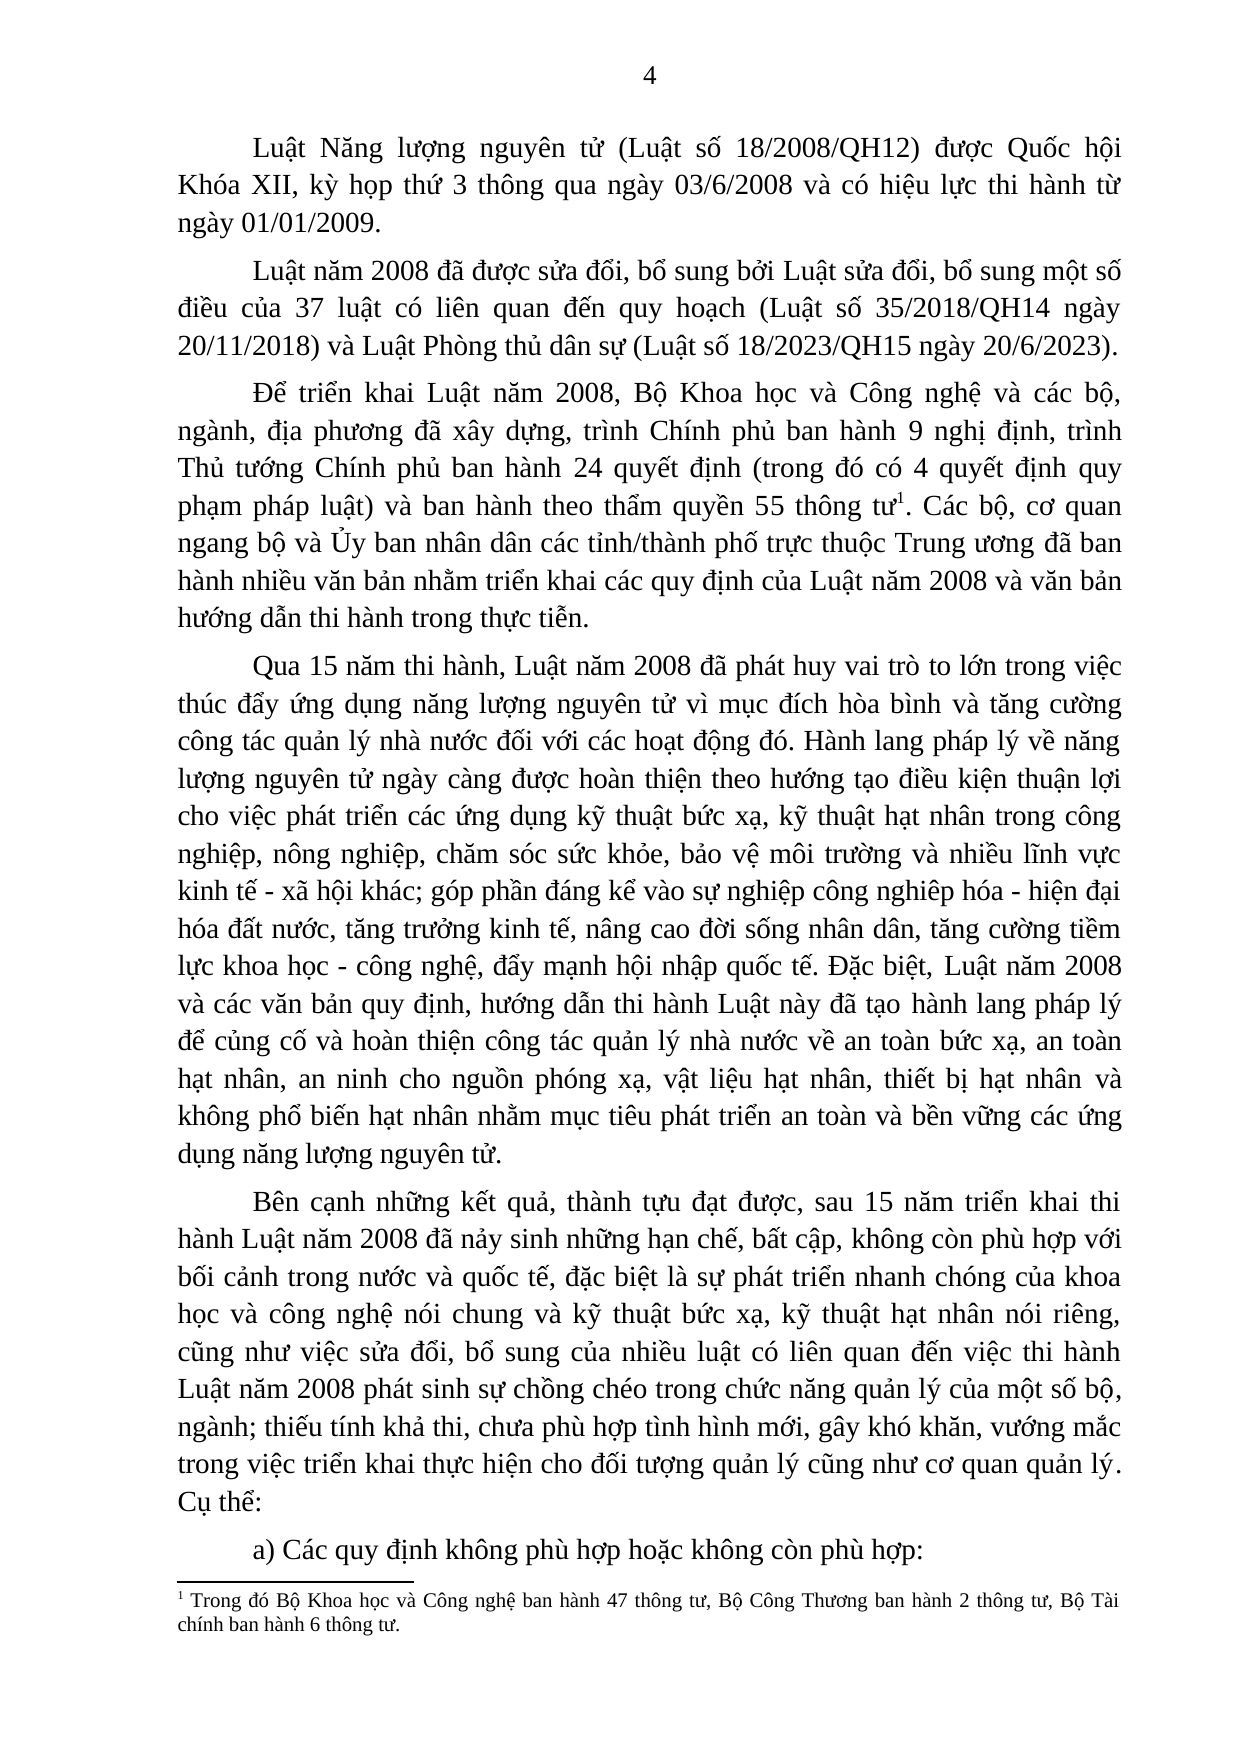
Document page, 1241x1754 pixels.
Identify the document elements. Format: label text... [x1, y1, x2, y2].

text Luật Năng lượng nguyên tử (Luật số 18/2008/QH12) được Quốc hội Khóa XII, kỳ họp thứ 3 thông qua ngày 03/6/2008 và có hiệu lực thi hành từ ngày 01/01/2009. [177, 127, 1122, 239]
text Qua 15 năm thi hành, Luật năm 2008 đã phát huy vai trò to lớn trong việc thúc đẩy ứng dụng năng lượng nguyên tử vì mục đích hòa bình và tăng cường công tác quản lý nhà nước đối với các hoạt động đó. Hành lang pháp lý về năng lượng nguyên tử ngày càng được hoàn thiện theo hướng tạo điều kiện thuận lợi cho việc phát triển các ứng dụng kỹ thuật bức xạ, kỹ thuật hạt nhân trong công nghiệp, nông nghiệp, chăm sóc sức khỏe, bảo vệ môi trường và nhiều lĩnh vực kinh tế - xã hội khác; góp phần đáng kể vào sự nghiệp công nghiêp hóa - hiện đại hóa đất nước, tăng trưởng kinh tế, nâng cao đời sống nhân dân, tăng cường tiềm lực khoa học - công nghệ, đẩy mạnh hội nhập quốc tế. Đặc biệt, Luật năm 2008 và các văn bản quy định, hướng dẫn thi hành Luật này đã tạo hành lang pháp lý để củng cố và hoàn thiện công tác quản lý nhà nước về an toàn bức xạ, an toàn hạt nhân, an ninh cho nguồn phóng xạ, vật liệu hạt nhân, thiết bị hạt nhân và không phổ biến hạt nhân nhằm mục tiêu phát triển an toàn và bền vững các ứng dụng năng lượng nguyên tử. [177, 646, 1122, 1171]
text a) Các quy định không phù hợp hoặc không còn phù hợp: [177, 1529, 1122, 1567]
text Bên cạnh những kết quả, thành tựu đạt được, sau 15 năm triển khai thi hành Luật năm 2008 đã nảy sinh những hạn chế, bất cập, không còn phù hợp với bối cảnh trong nước và quốc tế, đặc biệt là sự phát triển nhanh chóng của khoa học và công nghệ nói chung và kỹ thuật bức xạ, kỹ thuật hạt nhân nói riêng, cũng như việc sửa đổi, bổ sung của nhiều luật có liên quan đến việc thi hành Luật năm 2008 phát sinh sự chồng chéo trong chức năng quản lý của một số bộ, ngành; thiếu tính khả thi, chưa phù hợp tình hình mới, gây khó khăn, vướng mắc trong việc triển khai thực hiện cho đối tượng quản lý cũng như cơ quan quản lý. Cụ thể: [177, 1181, 1122, 1519]
text Luật năm 2008 đã được sửa đổi, bổ sung bởi Luật sửa đổi, bổ sung một số điều của 37 luật có liên quan đến quy hoạch (Luật số 35/2018/QH14 ngày 20/11/2018) và Luật Phòng thủ dân sự (Luật số 18/2023/QH15 ngày 20/6/2023). [177, 250, 1122, 362]
text Để triển khai Luật năm 2008, Bộ Khoa học và Công nghệ và các bộ, ngành, địa phương đã xây dựng, trình Chính phủ ban hành 9 nghị định, trình Thủ tướng Chính phủ ban hành 24 quyết định (trong đó có 4 quyết định quy phạm pháp luật) và ban hành theo thẩm quyền 55 thông tư. Các bộ, cơ quan ngang bộ và Ủy ban nhân dân các tỉnh/thành phố trực thuộc Trung ương đã ban hành nhiều văn bản nhằm triển khai các quy định của Luật năm 2008 và văn bản hướng dẫn thi hành trong thực tiễn. [177, 373, 1122, 635]
